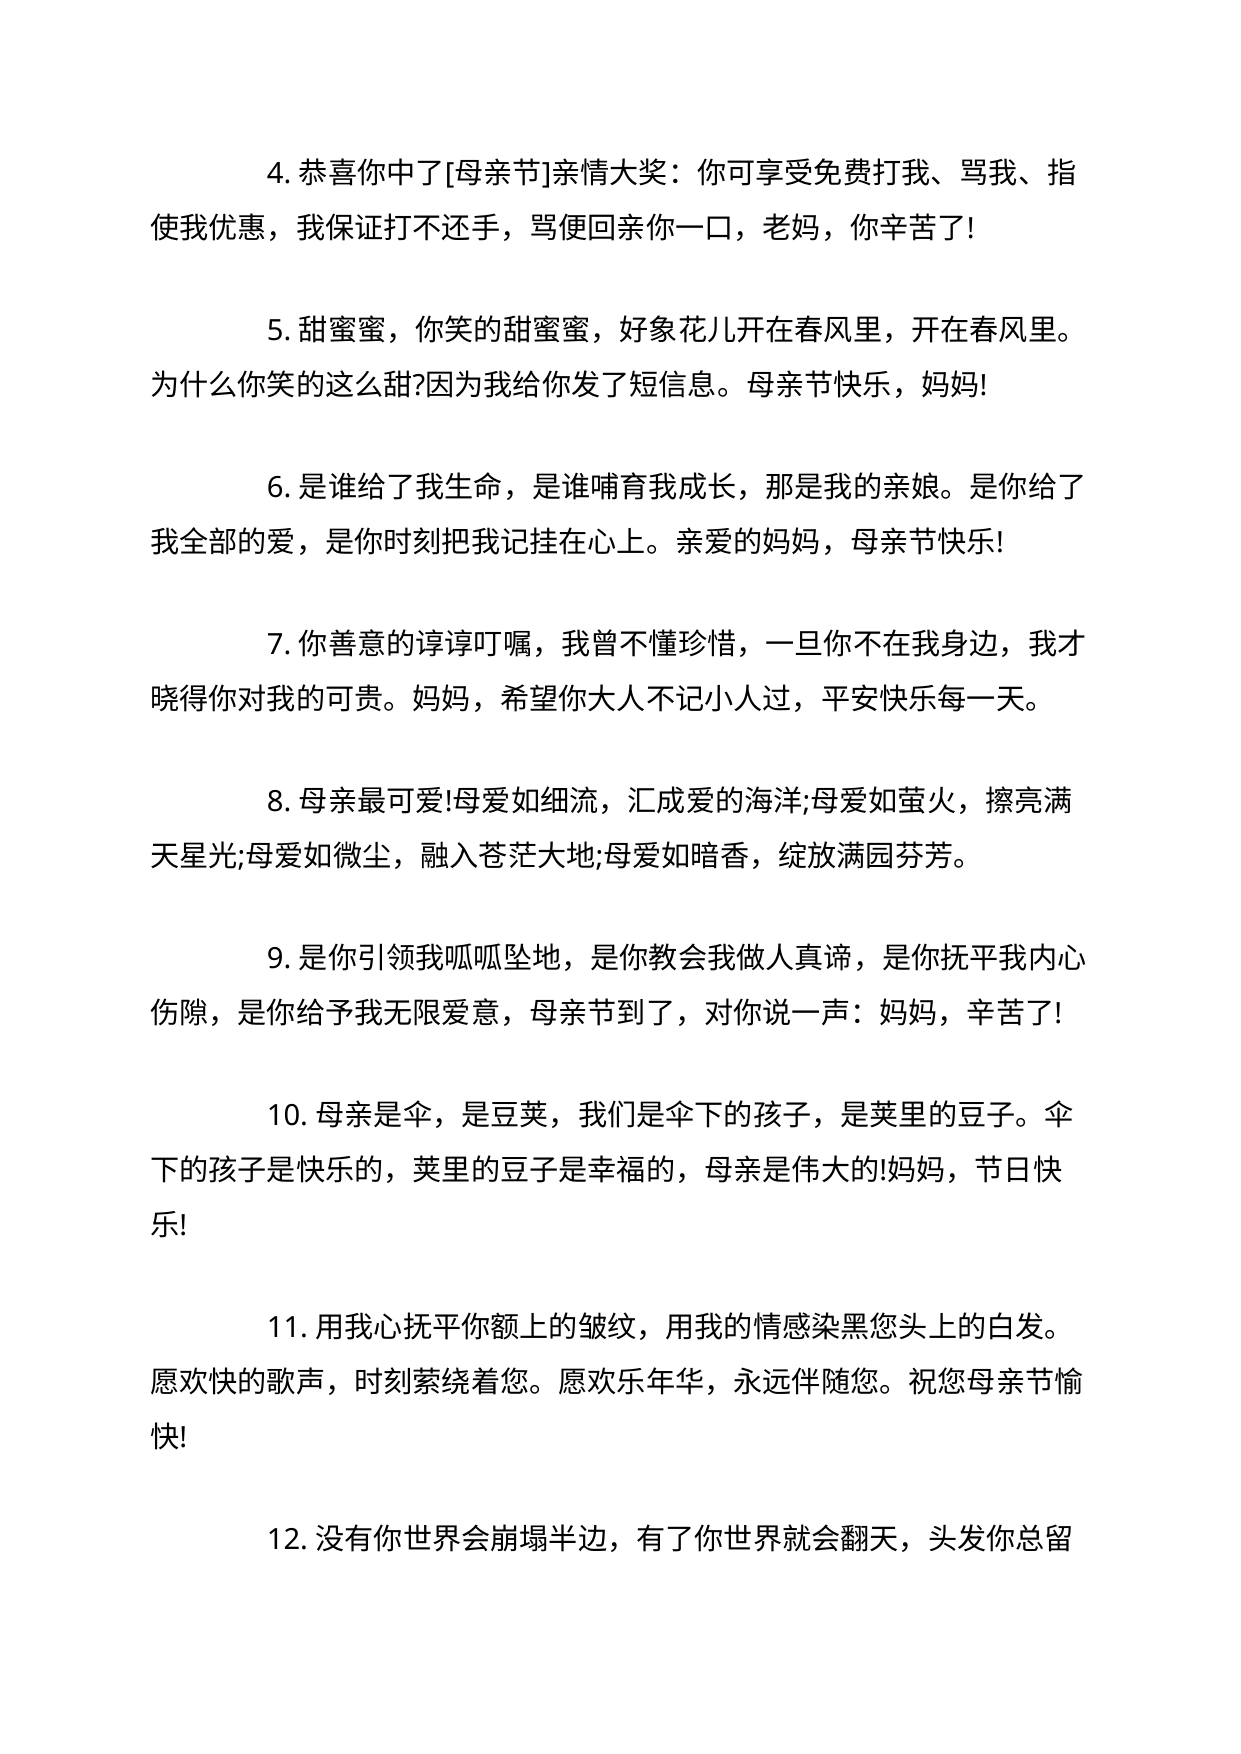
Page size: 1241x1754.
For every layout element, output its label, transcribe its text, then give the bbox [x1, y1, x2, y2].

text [150, 1516, 1090, 1558]
text 11. 用我心抚平你额上的皱纹，用我的情感染黑您头上的白发。愿欢快的歌声，时刻萦绕着您。愿欢乐年华，永远伴随您。祝您母亲节愉快! [150, 1304, 1090, 1456]
text 7. 你善意的谆谆叮嘱，我曾不懂珍惜，一旦你不在我身边，我才晓得你对我的可贵。妈妈，希望你大人不记小人过，平安快乐每一天。 [150, 621, 1090, 718]
text 4. 恭喜你中了[母亲节]亲情大奖：你可享受免费打我、骂我、指使我优惠，我保证打不还手，骂便回亲你一口，老妈，你辛苦了! [150, 150, 1090, 247]
text 8. 母亲最可爱!母爱如细流，汇成爱的海洋;母爱如萤火，擦亮满天星光;母爱如微尘，融入苍茫大地;母爱如暗香，绽放满园芬芳。 [150, 778, 1090, 875]
text 9. 是你引领我呱呱坠地，是你教会我做人真谛，是你抚平我内心伤隙，是你给予我无限爱意，母亲节到了，对你说一声：妈妈，辛苦了! [150, 935, 1090, 1032]
text 10. 母亲是伞，是豆荚，我们是伞下的孩子，是荚里的豆子。伞下的孩子是快乐的，荚里的豆子是幸福的，母亲是伟大的!妈妈，节日快乐! [150, 1092, 1090, 1244]
text 5. 甜蜜蜜，你笑的甜蜜蜜，好象花儿开在春风里，开在春风里。为什么你笑的这么甜?因为我给你发了短信息。母亲节快乐，妈妈! [150, 307, 1090, 404]
text 6. 是谁给了我生命，是谁哺育我成长，那是我的亲娘。是你给了我全部的爱，是你时刻把我记挂在心上。亲爱的妈妈，母亲节快乐! [150, 464, 1090, 561]
